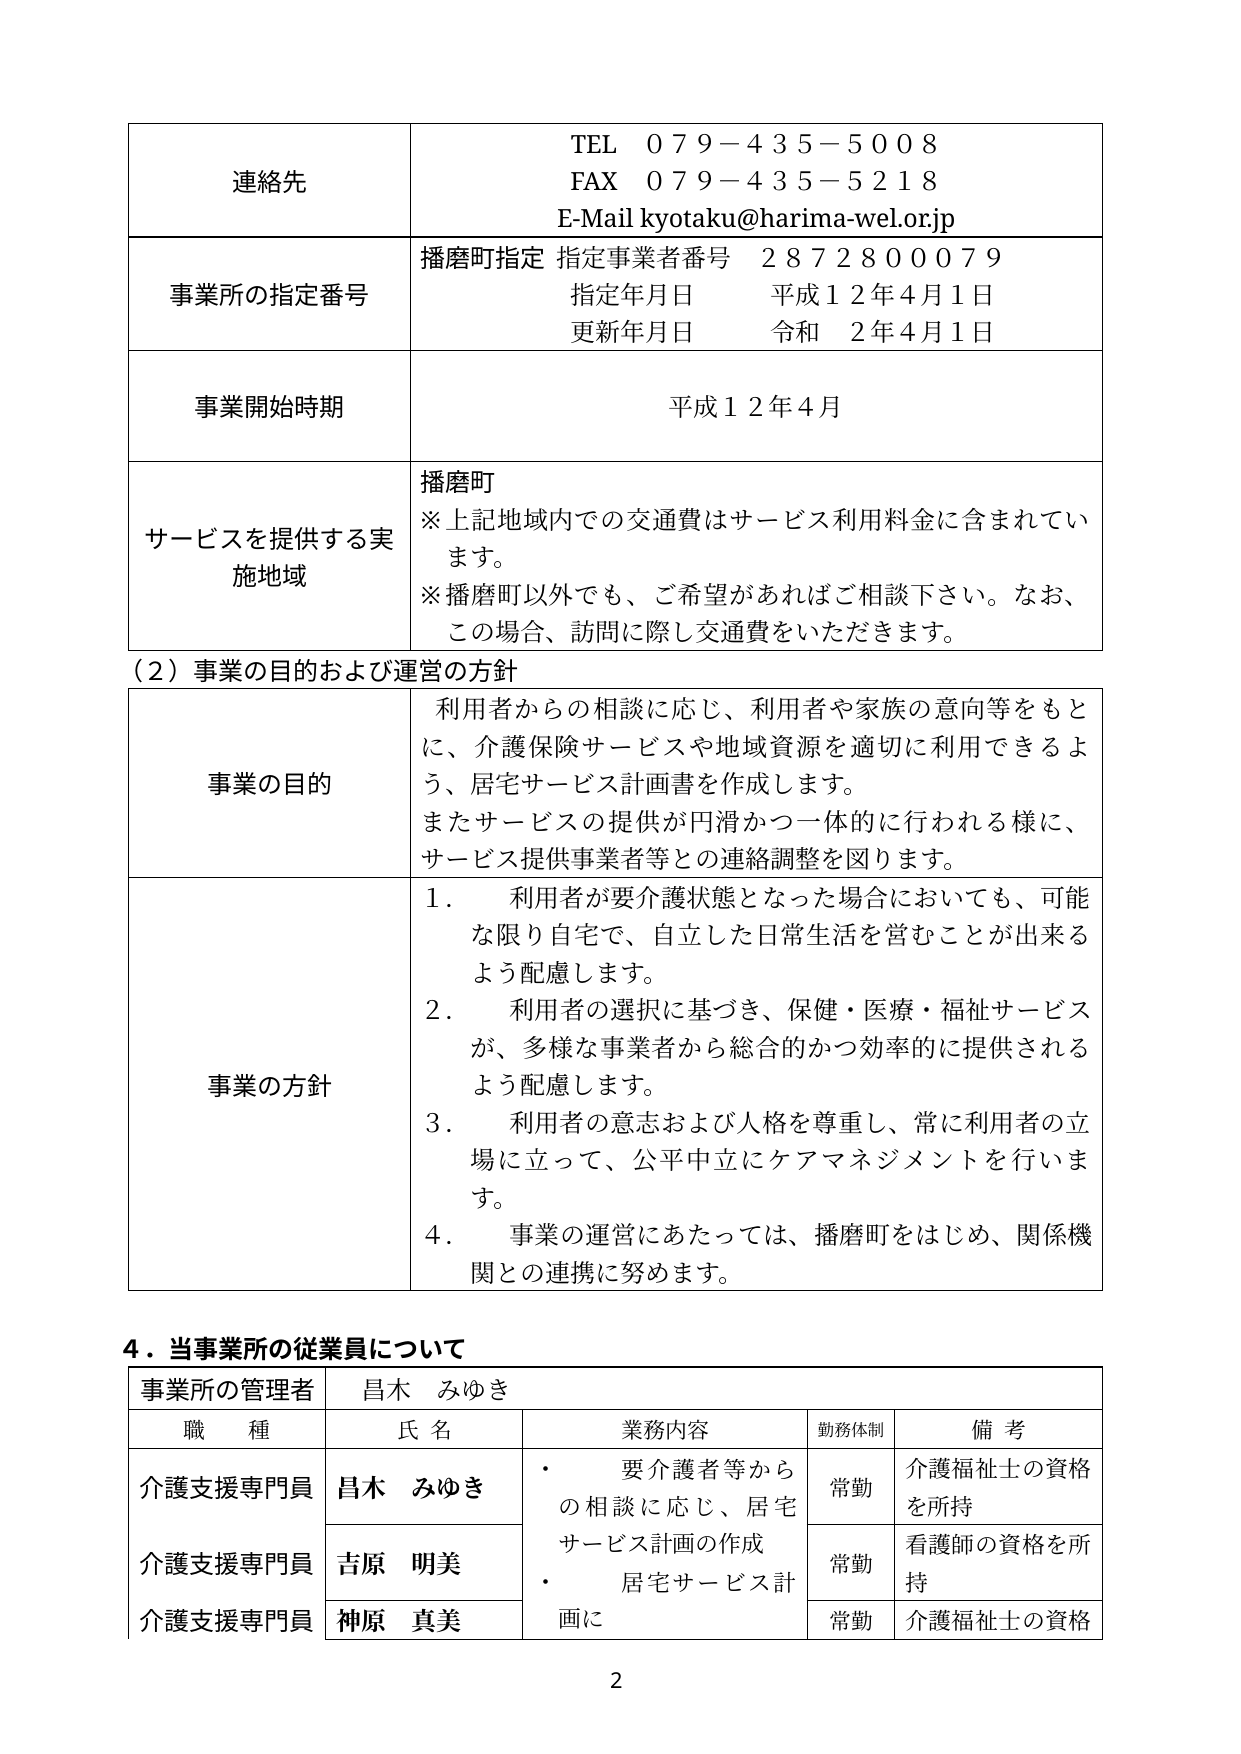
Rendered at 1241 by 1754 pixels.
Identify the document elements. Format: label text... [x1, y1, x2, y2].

table_cell 神原 真美 [326, 1601, 522, 1638]
table_cell 介護福祉士の資格を所持 [895, 1449, 1102, 1524]
table_cell 常勤 [808, 1449, 894, 1524]
table_cell 職 種 [129, 1410, 325, 1448]
table_cell 業務内容 [523, 1410, 807, 1448]
table_header 利用者からの相談に応じ、利用者や家族の意向等をもとに、介護保険サービスや地域資源を適切に利用できるよう、居宅サービス計画書を作成します。 またサービスの提供が円滑かつ一体的に行われる様に、サービス提供事業者等との連絡調整を図ります。 [411, 689, 1102, 877]
table_cell 介護支援専門員 [129, 1524, 325, 1600]
table_cell 播磨町指定 指定事業者番号 ２８７２８０００７９ 指定年月日 平成１２年４月１日 更新年月日 令和 ２年４月１日 [411, 238, 1102, 350]
table_header 昌木 みゆき [326, 1368, 1102, 1409]
table_cell 介護福祉士の資格を所持 [895, 1601, 1102, 1638]
table_cell 備 考 [895, 1410, 1102, 1448]
table_cell 事業開始時期 [129, 351, 410, 461]
table_cell 要介護者等からの相談に応じ、居宅サービス計画の作成 居宅サービス計画に 基づく居宅サービス ・介護保険施設との連絡調整 [523, 1449, 807, 1638]
table_cell 連絡先 [129, 124, 410, 236]
table_cell 平成１２年４月 [411, 351, 1102, 461]
table_cell 常勤 [808, 1525, 894, 1600]
table_header 事業所の管理者 [129, 1368, 325, 1409]
table_cell 介護支援専門員 [129, 1449, 325, 1524]
table_cell 吉原 明美 [326, 1525, 522, 1600]
table_cell TEL ０７９－４３５－５００８ FAX ０７９－４３５－５２１８ E-Mail kyotaku@harima-wel.or.jp [411, 124, 1102, 236]
table_header 事業の目的 [129, 689, 410, 877]
text ４．当事業所の従業員について [118, 1329, 1152, 1366]
table_cell 看護師の資格を所持 [895, 1525, 1102, 1600]
table_cell 勤務体制 [808, 1410, 894, 1448]
table_cell 昌木 みゆき [326, 1449, 522, 1524]
table_cell 介護支援専門員 [129, 1600, 325, 1638]
text （２）事業の目的および運営の方針 [118, 651, 1152, 688]
table_cell 播磨町 上記地域内での交通費はサービス利用料金に含まれています。 播磨町以外でも、ご希望があればご相談下さい。なお、この場合、訪問に際し交通費をいただきます。 [411, 462, 1102, 650]
table_cell 利用者が要介護状態となった場合においても、可能な限り自宅で、自立した日常生活を営むことが出来るよう配慮します。 利用者の選択に基づき、保健・医療・福祉サービスが、多様な事業者から総合的かつ効率的に提供されるよう配慮します。 利用者の意志および人格を尊重し、常に利用者の立場に立って、公平中立にケアマネジメントを行います。 事業の運営にあたっては、播磨町をはじめ、関係機関との連携に努めます。 [411, 878, 1102, 1290]
table_cell 常勤 [808, 1601, 894, 1638]
table_cell 事業の方針 [129, 878, 410, 1290]
table_cell 事業所の指定番号 [129, 238, 410, 350]
table_cell 氏 名 [326, 1410, 522, 1448]
table_cell サービスを提供する実施地域 [129, 462, 410, 650]
